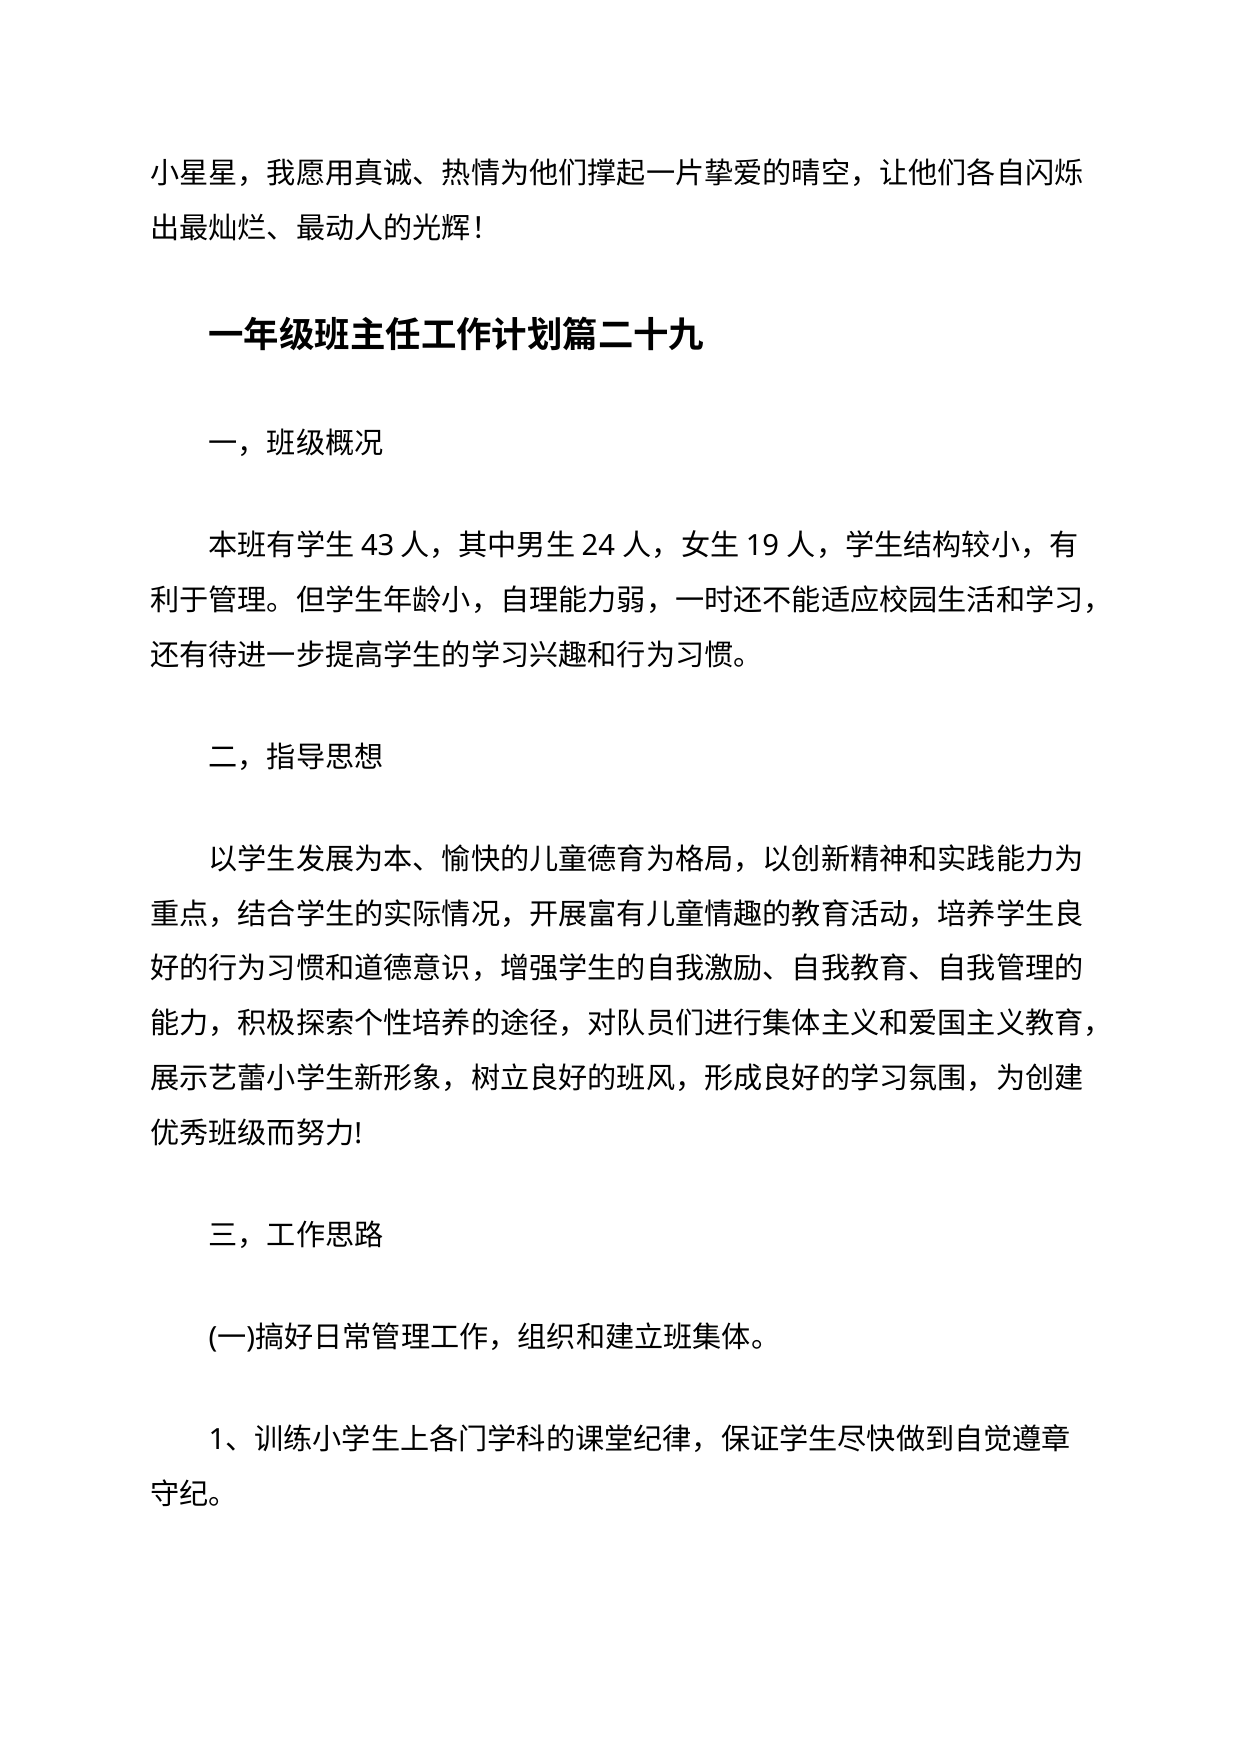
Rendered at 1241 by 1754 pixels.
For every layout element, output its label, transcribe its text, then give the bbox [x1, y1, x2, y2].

text (一)搞好日常管理工作，组织和建立班集体。 [150, 1313, 1090, 1356]
text 本班有学生 43人，其中男生 24 人，女生 19 人，学生结构较小，有利于管理。但学生年龄小，自理能力弱，一时还不能适应校园生活和学习，还有待进一步提高学生的学习兴趣和行为习惯。 [150, 522, 1090, 674]
text 一，班级概况 [150, 420, 1090, 462]
text 二，指导思想 [150, 733, 1090, 776]
text 1、训练小学生上各门学科的课堂纪律，保证学生尽快做到自觉遵章守纪。 [150, 1416, 1090, 1513]
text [150, 150, 1090, 247]
text 一年级班主任工作计划篇二十九 [150, 307, 1090, 358]
text 三，工作思路 [150, 1212, 1090, 1254]
text 以学生发展为本、愉快的儿童德育为格局，以创新精神和实践能力为重点，结合学生的实际情况，开展富有儿童情趣的教育活动，培养学生良好的行为习惯和道德意识，增强学生的自我激励、自我教育、自我管理的能力，积极探索个性培养的途径，对队员们进行集体主义和爱国主义教育，展示艺蕾小学生新形象，树立良好的班风，形成良好的学习氛围，为创建优秀班级而努力! [150, 835, 1090, 1152]
